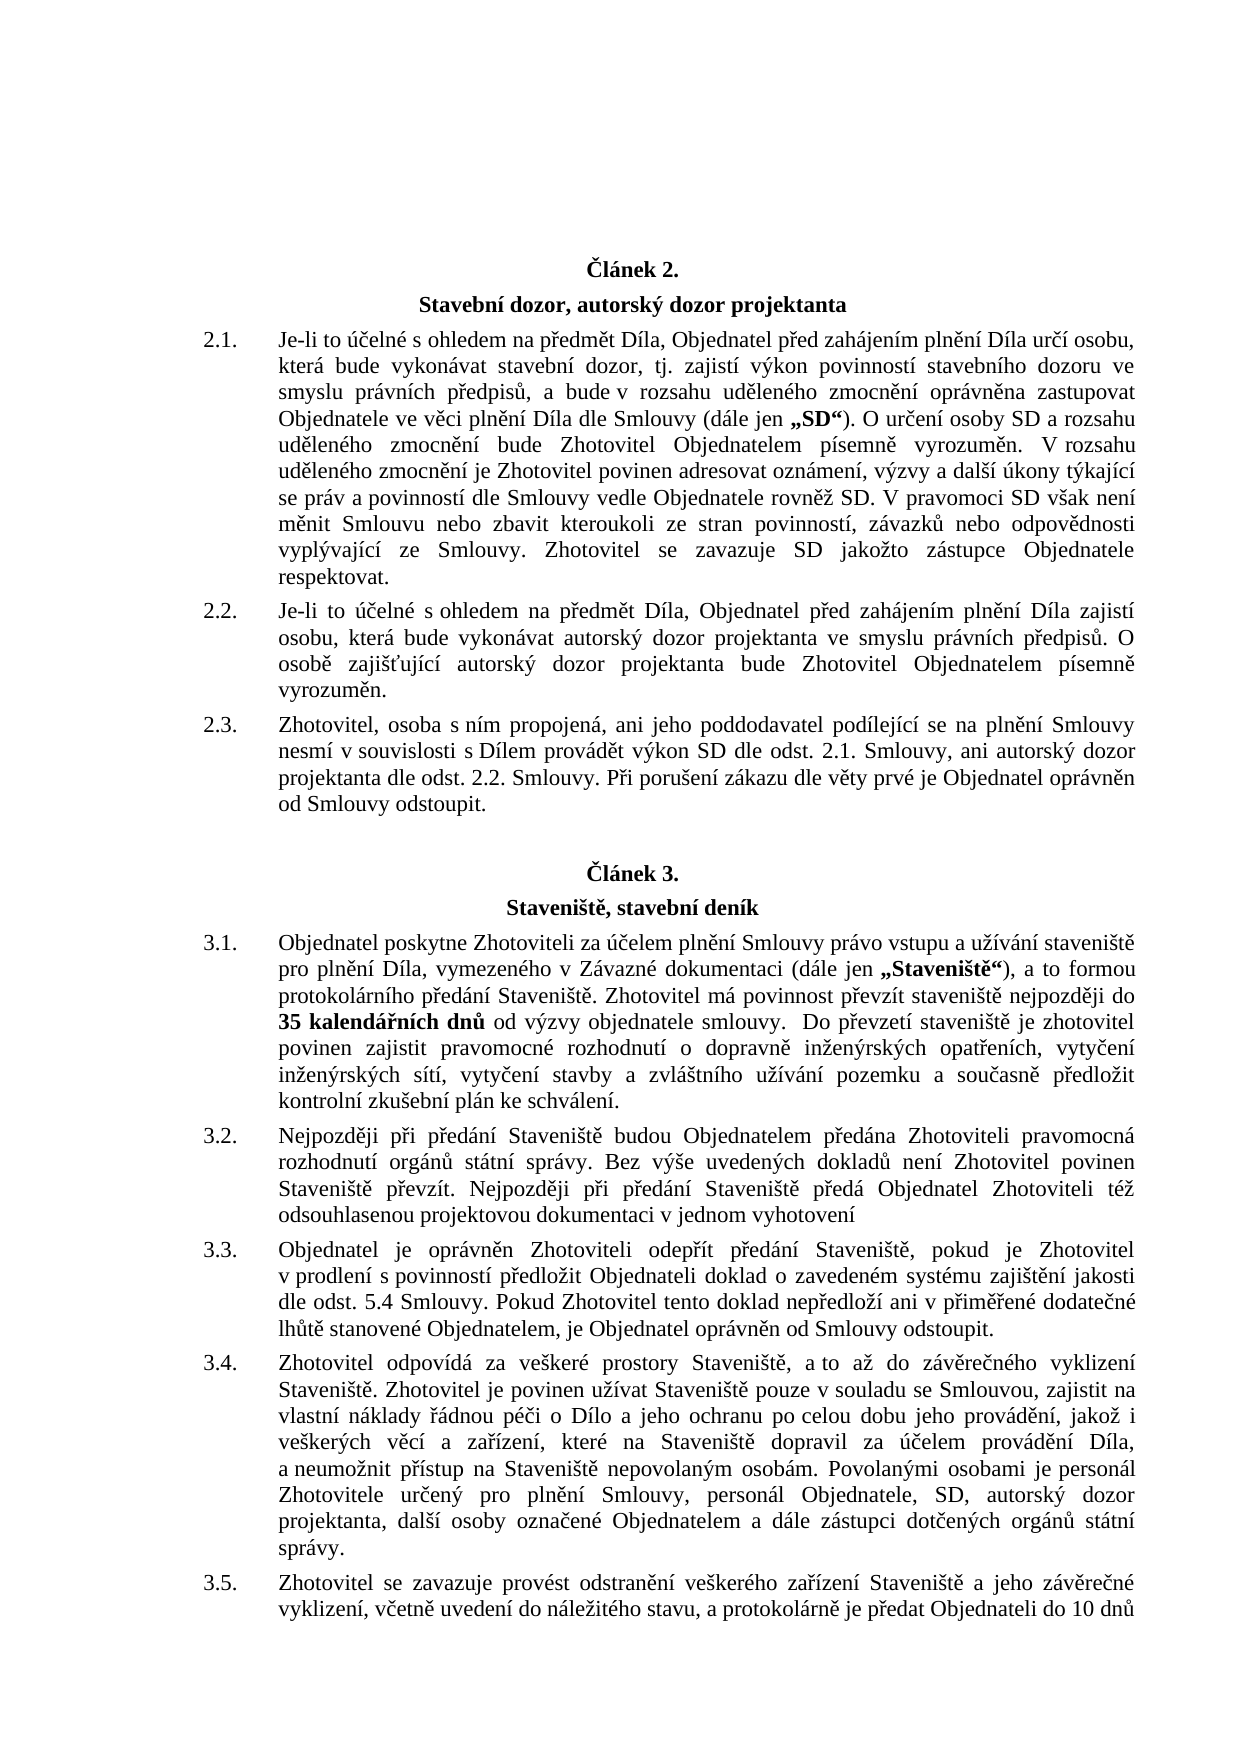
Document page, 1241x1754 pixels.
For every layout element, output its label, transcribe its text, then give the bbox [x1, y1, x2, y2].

list Objednatel je oprávněn Zhotoviteli odepřít předání Staveniště, pokud je Zhotovitel v prodlení s povinností předložit Objednateli doklad o zavedeném systému zajištění jakosti dle odst. 5.10 Smlouvy. Pokud Zhotovitel tento doklad nepředloží ani v přiměřené dodatečné lhůtě stanovené Objednatelem, je Objednatel oprávněn od Smlouvy odstoupit. [203, 1236, 1136, 1341]
list Zhotovitel odpovídá za veškeré prostory Staveniště, a to až do závěrečného vyklizení Staveniště. Zhotovitel je povinen užívat Staveniště pouze v souladu se Smlouvou, zajistit na vlastní náklady řádnou péči o Dílo a jeho ochranu po celou dobu jeho provádění, jakož i veškerých věcí a zařízení, které na Staveniště dopravil za účelem provádění Díla, a neumožnit přístup na Staveniště nepovolaným osobám. Povolanými osobami je personál Zhotovitele určený pro plnění Smlouvy, personál Objednatele, SD, autorský dozor projektanta, další osoby označené Objednatelem a dále zástupci dotčených orgánů státní správy. [203, 1349, 1136, 1560]
text Zhotovitel, osoba s ním propojená, ani jeho poddodavatel podílející se na plnění Smlouvy nesmí v souvislosti s Dílem provádět výkon SD dle odst. 2.1. Smlouvy, ani autorský dozor projektanta dle odst. 2.2. Smlouvy. Při porušení zákazu dle věty prvé je Objednatel oprávněn od Smlouvy odstoupit. [203, 711, 1136, 817]
list Nejpozději při předání Staveniště budou Objednatelem předána Zhotoviteli pravomocná rozhodnutí orgánů státní správy. Bez výše uvedených dokladů není Zhotovitel povinen Staveniště převzít. Nejpozději při předání Staveniště předá Objednatel Zhotoviteli též odsouhlasenou projektovou dokumentaci v jednom vyhotovení [203, 1122, 1136, 1227]
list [203, 1568, 1136, 1621]
list Je-li to účelné s ohledem na předmět Díla, Objednatel před zahájením plnění Díla určí osobu, která bude vykonávat stavební dozor, tj. zajistí výkon povinností stavebního dozoru ve smyslu právních předpisů, a bude v rozsahu uděleného zmocnění oprávněna zastupovat Objednatele ve věci plnění Díla dle Smlouvy (dále jen „SD“). O určení osoby SD a rozsahu uděleného zmocnění bude Zhotovitel Objednatelem písemně vyrozuměn. V rozsahu uděleného zmocnění je Zhotovitel povinen adresovat oznámení, výzvy a další úkony týkající se práv a povinností dle Smlouvy vedle Objednatele rovněž SD. V pravomoci SD však není měnit Smlouvu nebo zbavit kteroukoli ze stran povinností, závazků nebo odpovědnosti vyplývající ze Smlouvy. Zhotovitel se zavazuje SD jakožto zástupce Objednatele respektovat. [203, 326, 1136, 589]
text Je-li to účelné s ohledem na předmět Díla, Objednatel před zahájením plnění Díla zajistí osobu, která bude vykonávat autorský dozor projektanta ve smyslu právních předpisů. O osobě zajišťující autorský dozor projektanta bude Zhotovitel Objednatelem písemně vyrozuměn. [203, 597, 1136, 703]
list Objednatel poskytne Zhotoviteli za účelem plnění Smlouvy právo vstupu a užívání staveniště pro plnění Díla, vymezeného v Závazné dokumentaci (dále jen „Staveniště“), a to formou protokolárního předání Staveniště. Zhotovitel má povinnost převzít staveniště nejpozději do 35 kalendářních dnů od výzvy objednatele smlouvy. Do převzetí staveniště je zhotovitel povinen zajistit pravomocné rozhodnutí o dopravně inženýrských opatřeních, vytyčení inženýrských sítí, vytyčení stavby a zvláštního užívání pozemku a současně předložit kontrolní zkušební plán ke schválení. [203, 929, 1136, 1113]
text Stavební dozor, autorský dozor projektanta [129, 291, 1136, 317]
text Staveniště, stavební deník [129, 894, 1136, 921]
